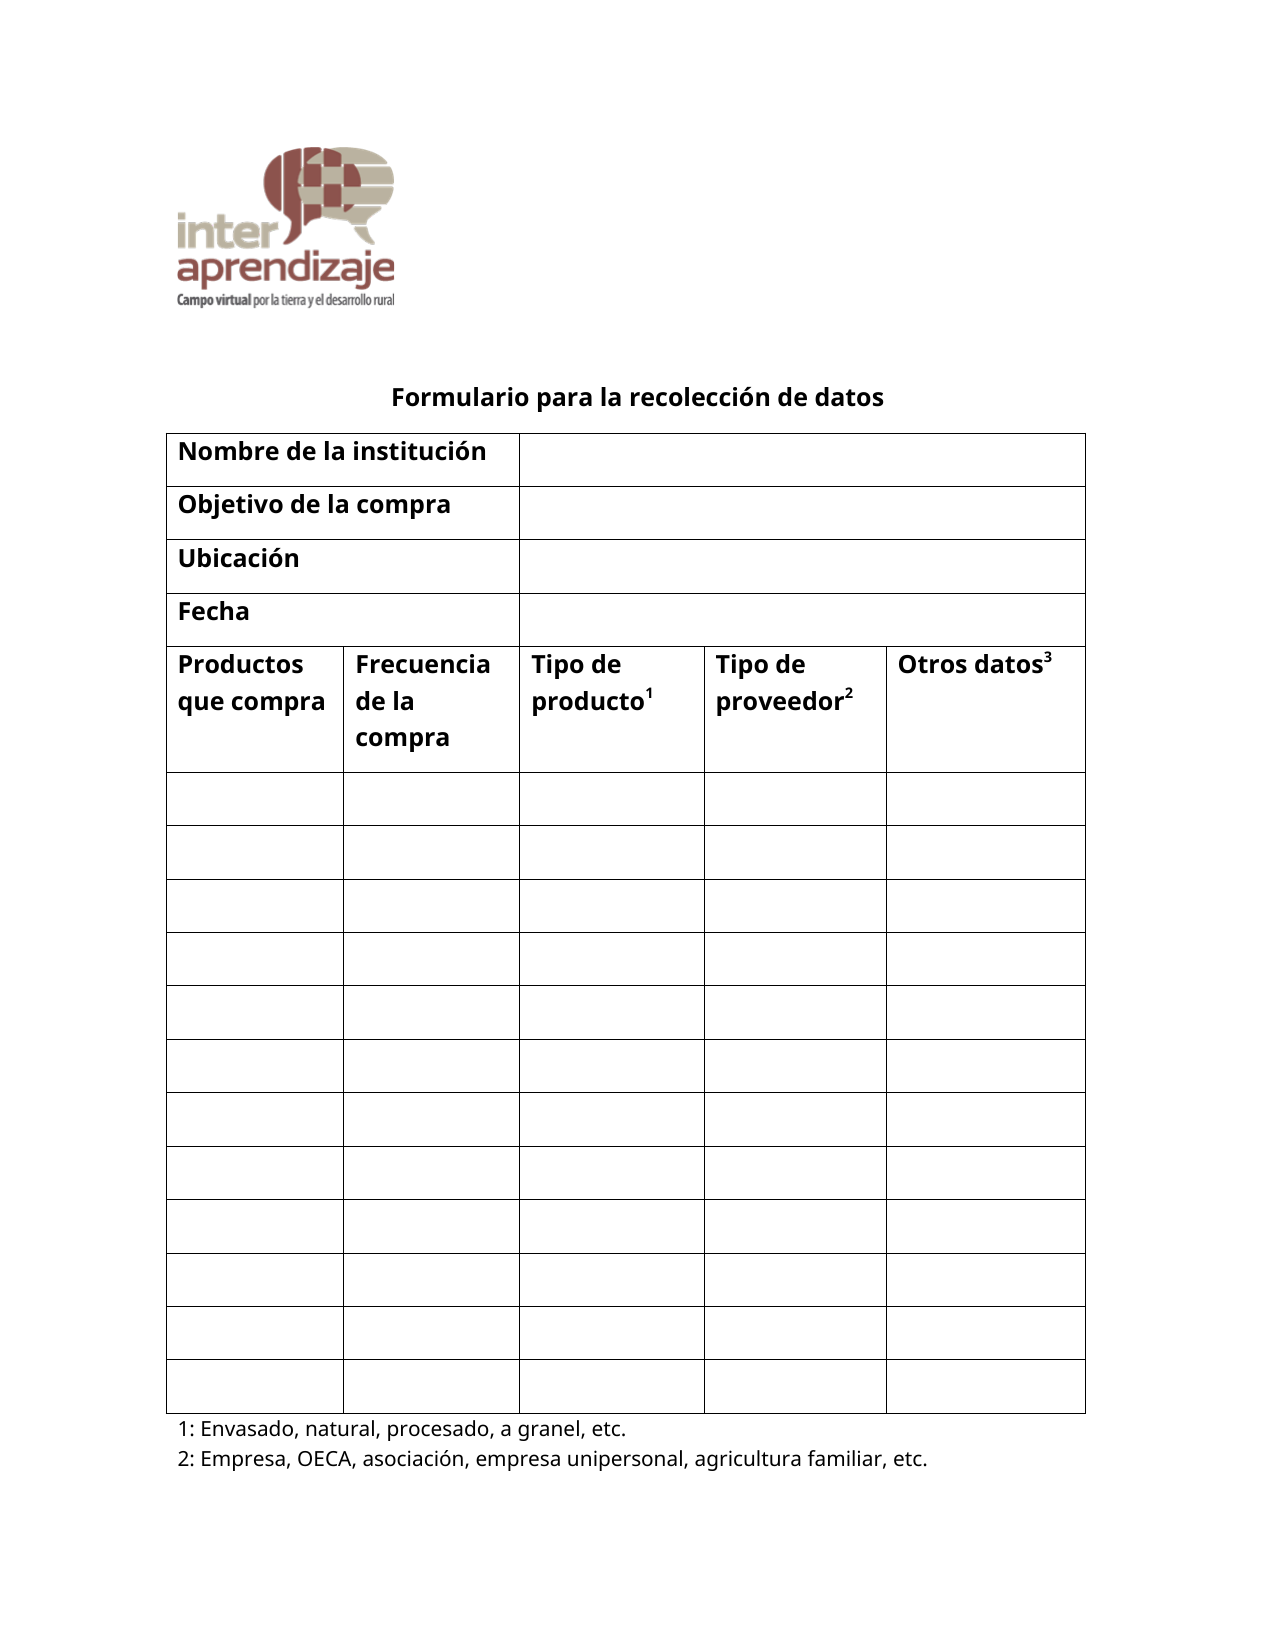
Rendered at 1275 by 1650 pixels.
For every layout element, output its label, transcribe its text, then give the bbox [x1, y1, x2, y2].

table_cell Tipo de proveedor2 [705, 647, 886, 772]
table_cell [344, 1200, 519, 1252]
table_cell [344, 1147, 519, 1199]
table_cell [167, 773, 343, 825]
table_cell [887, 986, 1085, 1039]
table_cell [344, 933, 519, 985]
table_cell [167, 1147, 343, 1199]
table_cell [887, 1307, 1085, 1359]
table_cell [344, 1307, 519, 1359]
table_cell [705, 1200, 886, 1252]
table_cell [887, 826, 1085, 878]
table_cell [167, 1093, 343, 1146]
table_cell [520, 773, 704, 825]
table_cell [705, 880, 886, 932]
table_cell [520, 1147, 704, 1199]
table_header [520, 434, 1085, 486]
table_cell Tipo de producto1 [520, 647, 704, 772]
table_cell Objetivo de la compra [167, 487, 519, 539]
table_cell [167, 826, 343, 878]
table_cell [167, 986, 343, 1039]
table_header Nombre de la institución [167, 434, 519, 486]
table_cell Frecuencia de la compra [344, 647, 519, 772]
table_cell [520, 1254, 704, 1306]
table_cell [705, 1254, 886, 1306]
table_cell [520, 1093, 704, 1146]
table_cell [344, 1040, 519, 1092]
table_cell [520, 540, 1085, 593]
table_cell [705, 1307, 886, 1359]
table_cell [705, 826, 886, 878]
text 2: Empresa, OECA, asociación, empresa unipersonal, agricultura familiar, etc. [177, 1444, 1098, 1472]
table_cell [705, 1093, 886, 1146]
table_cell [167, 1360, 343, 1413]
table_cell [887, 1200, 1085, 1252]
table_cell [887, 1254, 1085, 1306]
table_cell [520, 880, 704, 932]
table_cell [520, 933, 704, 985]
table_cell [887, 1093, 1085, 1146]
table_cell [344, 986, 519, 1039]
text Formulario para la recolección de datos [177, 380, 1098, 414]
table_cell [520, 1360, 704, 1413]
table_cell [705, 986, 886, 1039]
table_cell [520, 826, 704, 878]
table_cell [520, 1200, 704, 1252]
table_cell [344, 1093, 519, 1146]
table_cell [520, 1307, 704, 1359]
table_cell [520, 1040, 704, 1092]
table_cell [887, 933, 1085, 985]
table_cell Otros datos3 [887, 647, 1085, 772]
table_cell Fecha [167, 594, 519, 646]
table_cell [344, 826, 519, 878]
table_cell [887, 1147, 1085, 1199]
table_cell [887, 1040, 1085, 1092]
table_cell [705, 1360, 886, 1413]
table_cell [344, 1254, 519, 1306]
table_cell [705, 933, 886, 985]
table_cell [520, 487, 1085, 539]
table_cell [167, 933, 343, 985]
table_cell [344, 880, 519, 932]
table_cell [887, 880, 1085, 932]
table_cell [167, 1254, 343, 1306]
table_cell [344, 1360, 519, 1413]
table_cell [705, 773, 886, 825]
table_cell Productos que compra [167, 647, 343, 772]
text 1: Envasado, natural, procesado, a granel, etc. [177, 1414, 1098, 1442]
table_cell [520, 986, 704, 1039]
table_cell [705, 1040, 886, 1092]
table_cell [887, 1360, 1085, 1413]
picture [177, 147, 395, 309]
table_cell [167, 1307, 343, 1359]
table_cell [344, 773, 519, 825]
table_cell Ubicación [167, 540, 519, 593]
table_cell [167, 1040, 343, 1092]
table_cell [705, 1147, 886, 1199]
table_cell [167, 1200, 343, 1252]
table_cell [520, 594, 1085, 646]
table_cell [887, 773, 1085, 825]
table_cell [167, 880, 343, 932]
